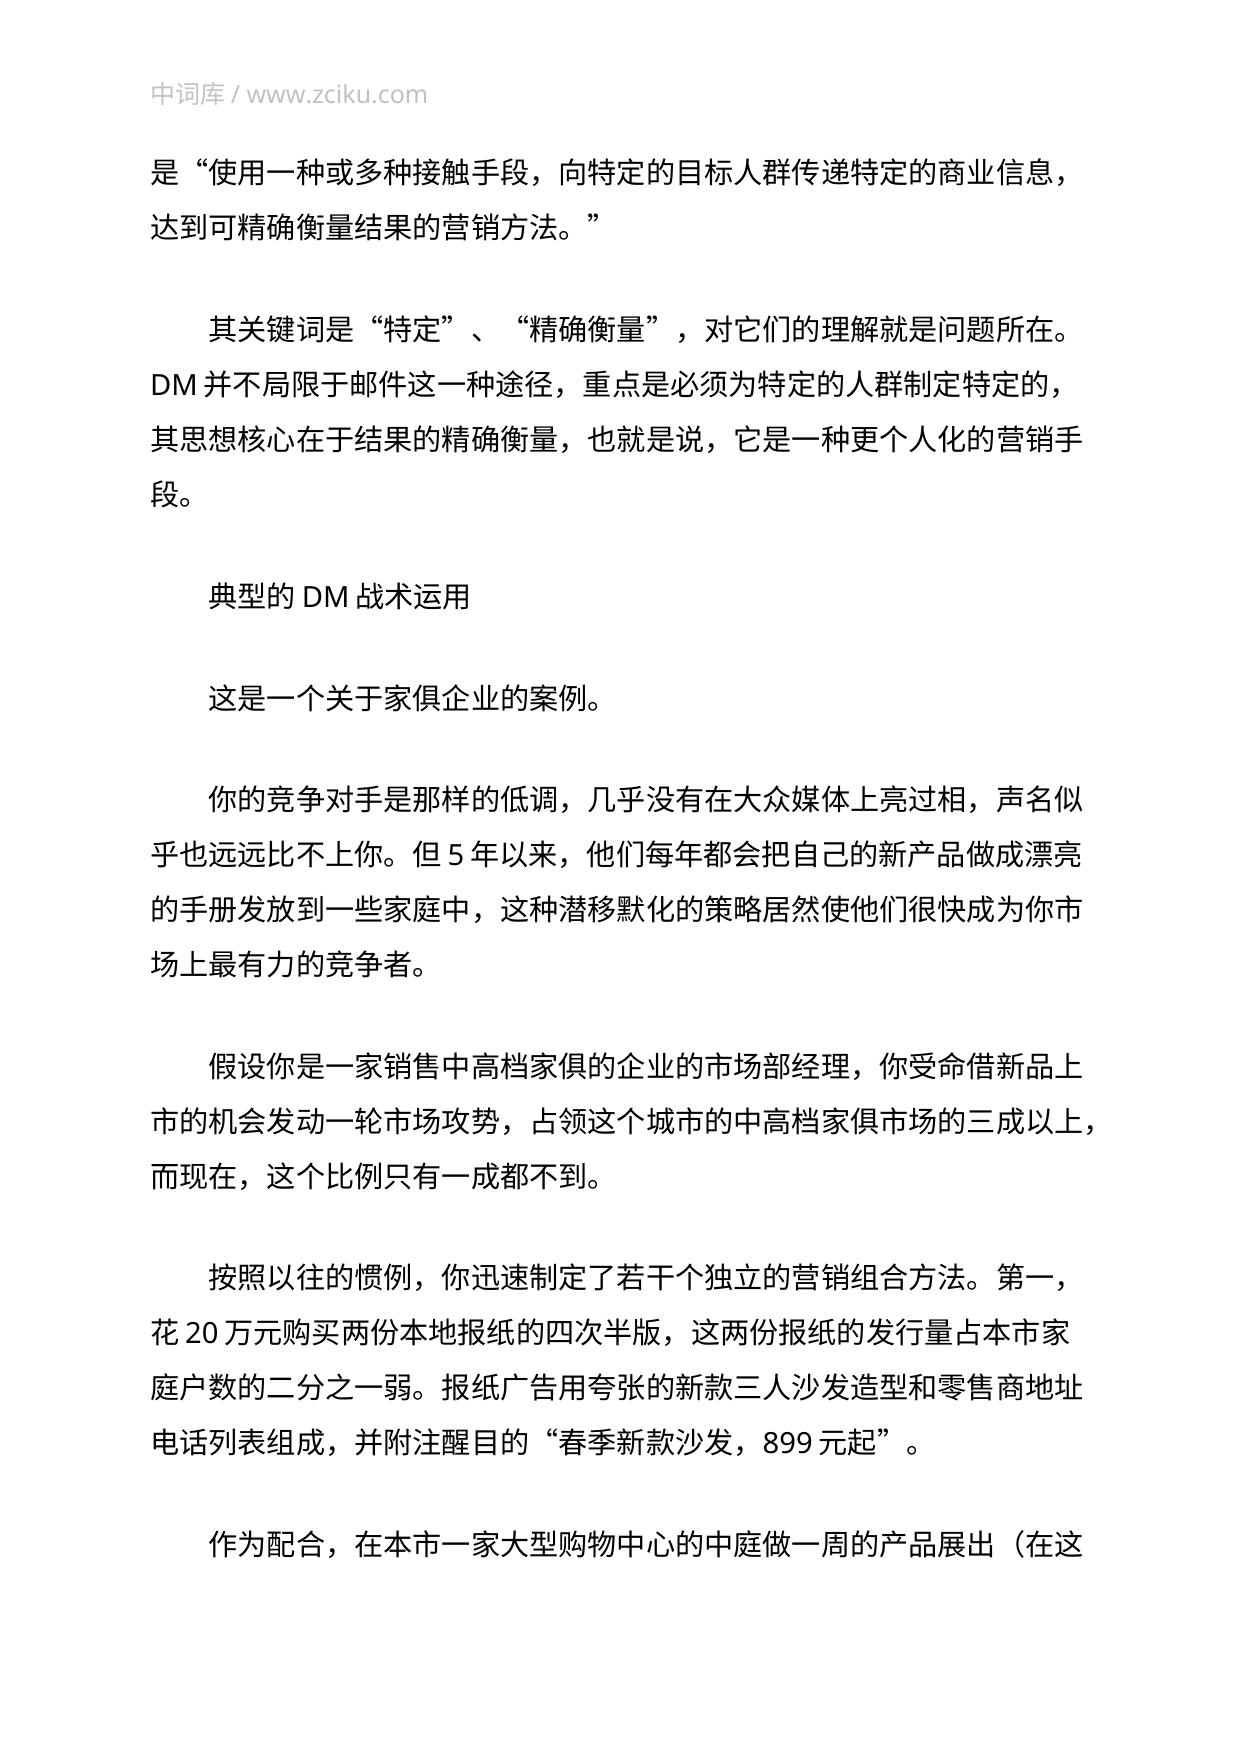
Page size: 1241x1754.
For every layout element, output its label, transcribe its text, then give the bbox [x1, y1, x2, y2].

text 这是一个关于家俱企业的案例。 [150, 675, 1090, 717]
text 其关键词是“特定”、“精确衡量”，对它们的理解就是问题所在。DM并不局限于邮件这一种途径，重点是必须为特定的人群制定特定的，其思想核心在于结果的精确衡量，也就是说，它是一种更个人化的营销手段。 [150, 307, 1090, 514]
text 假设你是一家销售中高档家俱的企业的市场部经理，你受命借新品上市的机会发动一轮市场攻势，占领这个城市的中高档家俱市场的三成以上，而现在，这个比例只有一成都不到。 [150, 1043, 1090, 1196]
text 按照以往的惯例，你迅速制定了若干个独立的营销组合方法。第一，花20万元购买两份本地报纸的四次半版，这两份报纸的发行量占本市家庭户数的二分之一弱。报纸广告用夸张的新款三人沙发造型和零售商地址电话列表组成，并附注醒目的“春季新款沙发，899元起”。 [150, 1255, 1090, 1462]
text 典型的DM战术运用 [150, 573, 1090, 616]
text 你的竞争对手是那样的低调，几乎没有在大众媒体上亮过相，声名似乎也远远比不上你。但5年以来，他们每年都会把自己的新产品做成漂亮的手册发放到一些家庭中，这种潜移默化的策略居然使他们很快成为你市场上最有力的竞争者。 [150, 777, 1090, 984]
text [150, 1522, 1090, 1564]
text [150, 150, 1090, 247]
